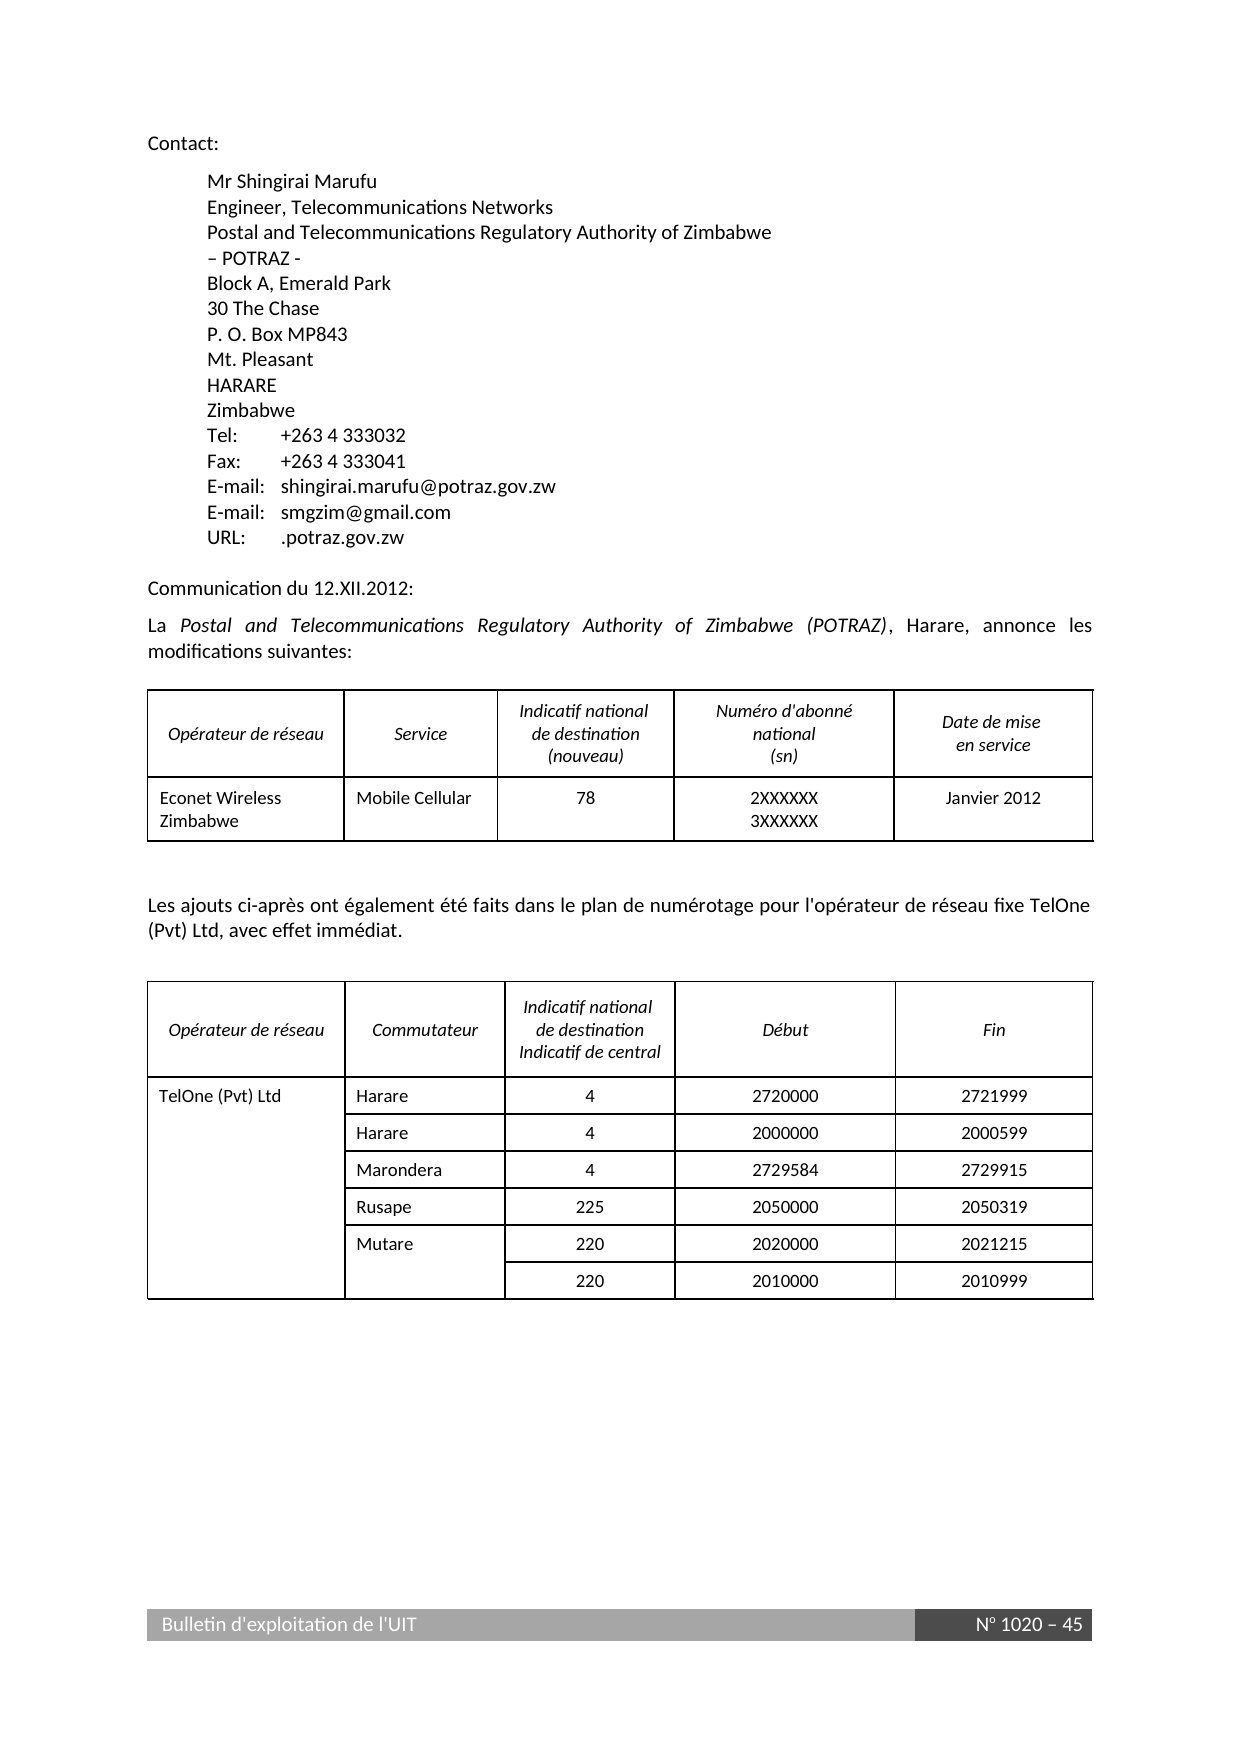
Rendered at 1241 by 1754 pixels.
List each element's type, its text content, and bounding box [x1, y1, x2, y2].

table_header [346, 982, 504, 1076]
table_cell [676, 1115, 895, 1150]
text Contact: [148, 131, 1092, 156]
text Mr Shingirai Marufu Engineer, Telecommunications Networks Postal and Telecommunications Regulatory Authority of Zimbabwe – POTRAZ - Block A, Emerald Park 30 The Chase P. O. Box MP843 Mt. Pleasant HARARE Zimbabwe Tel: +263 4 333032 Fax: +263 4 333041 E-mail: shingirai.marufu@potraz.gov.zw E-mail: smgzim@gmail.com URL: .potraz.gov.zw [148, 168, 1092, 550]
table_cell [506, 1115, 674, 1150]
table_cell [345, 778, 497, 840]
text La Postal and Telecommunications Regulatory Authority of Zimbabwe (POTRAZ), Harare, annonce les modifications suivantes: [148, 613, 1092, 663]
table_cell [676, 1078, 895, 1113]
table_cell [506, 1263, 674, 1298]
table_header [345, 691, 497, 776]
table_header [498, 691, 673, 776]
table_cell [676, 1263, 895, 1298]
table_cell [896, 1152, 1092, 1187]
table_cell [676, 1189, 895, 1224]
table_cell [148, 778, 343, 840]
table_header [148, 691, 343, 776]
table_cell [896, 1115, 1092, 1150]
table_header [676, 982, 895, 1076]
text Communication du 12.XII.2012: [148, 575, 1092, 600]
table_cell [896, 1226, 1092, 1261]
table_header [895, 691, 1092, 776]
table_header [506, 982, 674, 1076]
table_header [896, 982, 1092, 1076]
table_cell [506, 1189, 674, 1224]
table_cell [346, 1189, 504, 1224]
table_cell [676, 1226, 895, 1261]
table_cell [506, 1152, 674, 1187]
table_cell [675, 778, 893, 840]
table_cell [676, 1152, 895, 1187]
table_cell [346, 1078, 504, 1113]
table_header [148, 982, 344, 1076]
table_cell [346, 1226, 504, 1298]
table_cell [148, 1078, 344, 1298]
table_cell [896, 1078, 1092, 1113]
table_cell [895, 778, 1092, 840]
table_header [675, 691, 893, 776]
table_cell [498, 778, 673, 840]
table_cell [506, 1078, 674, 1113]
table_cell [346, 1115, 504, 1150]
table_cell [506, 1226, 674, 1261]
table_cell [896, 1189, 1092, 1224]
text Les ajouts ci-après ont également été faits dans le plan de numérotage pour l'opérateur de réseau fixe TelOne (Pvt) Ltd, avec effet immédiat. [148, 892, 1092, 943]
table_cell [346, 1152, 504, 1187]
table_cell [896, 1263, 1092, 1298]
